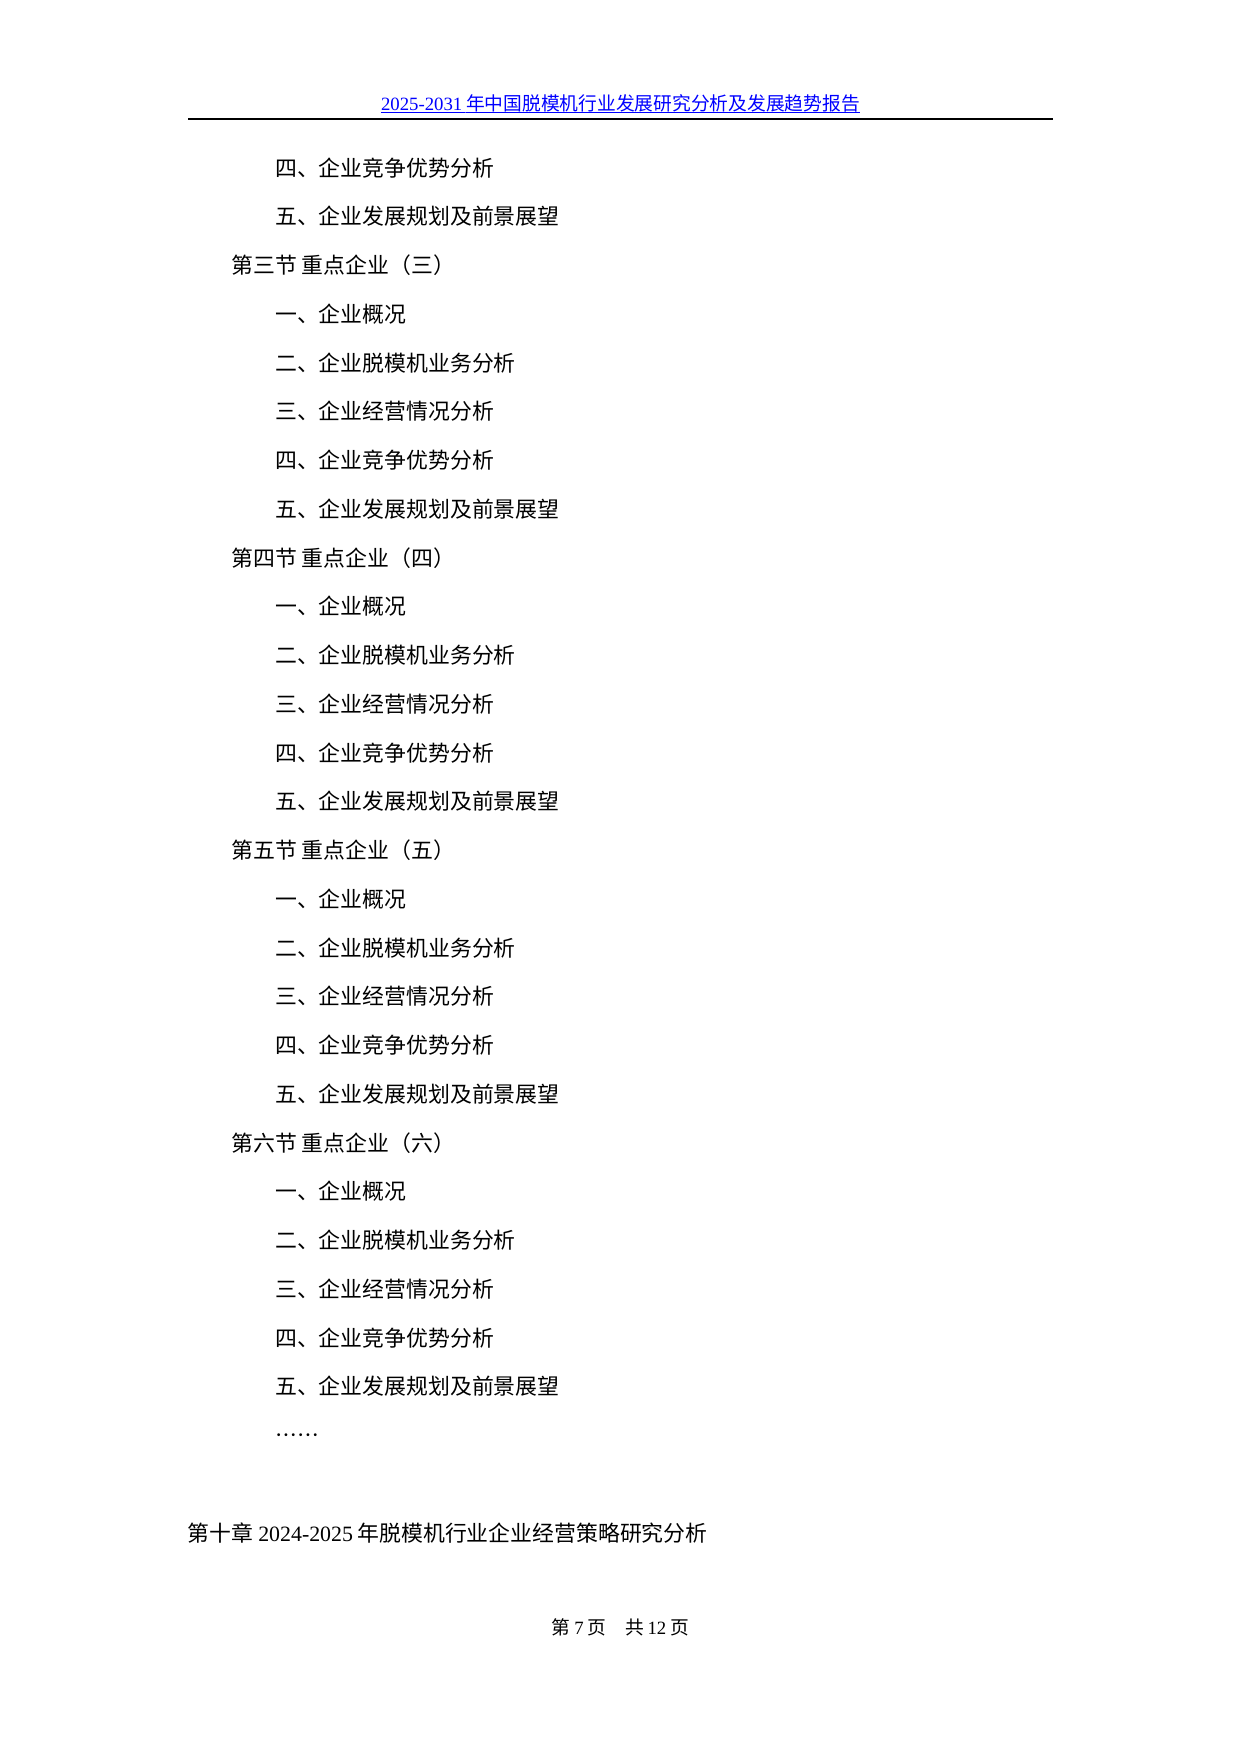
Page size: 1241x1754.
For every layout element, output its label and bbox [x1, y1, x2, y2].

text [187, 150, 1053, 1548]
